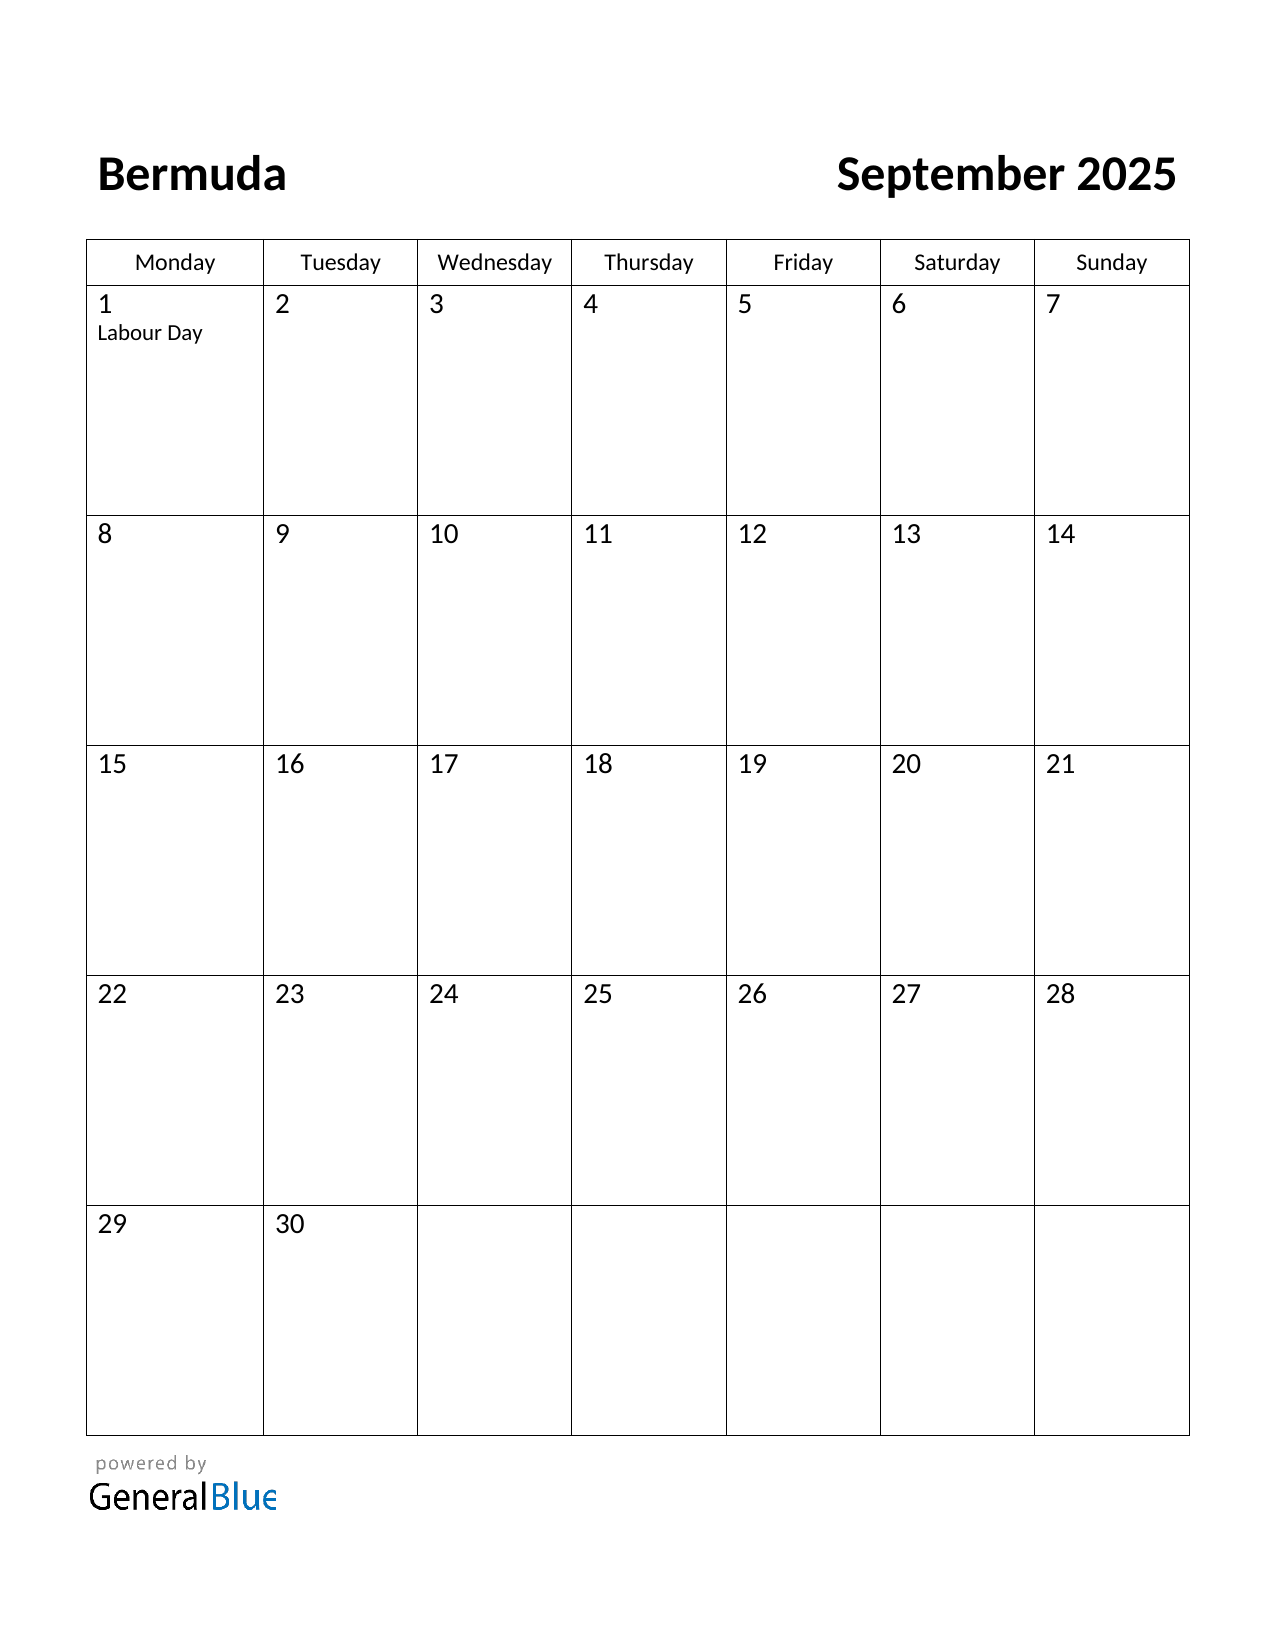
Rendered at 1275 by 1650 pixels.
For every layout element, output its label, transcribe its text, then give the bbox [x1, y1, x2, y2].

table_cell [264, 318, 417, 514]
table_cell 28 [1035, 976, 1189, 1008]
table_cell 14 [1035, 516, 1189, 548]
table_cell [264, 1008, 417, 1204]
table_cell 2 [264, 286, 417, 318]
table_cell 18 [572, 746, 726, 778]
table_header September 2025 [572, 105, 1189, 239]
table_cell [727, 1008, 880, 1204]
table_cell [881, 1238, 1034, 1434]
table_cell 1 [87, 286, 263, 318]
table_cell [572, 548, 726, 744]
table_cell [727, 1238, 880, 1434]
table_cell [1035, 318, 1189, 514]
table_cell [418, 1008, 571, 1204]
table_cell 21 [1035, 746, 1189, 778]
table_cell 4 [572, 286, 726, 318]
table_cell [418, 1238, 571, 1434]
table_header Bermuda [86, 105, 572, 239]
table_cell [264, 1238, 417, 1434]
table_cell 22 [87, 976, 263, 1008]
table_cell [572, 1206, 726, 1238]
table_cell [418, 318, 571, 514]
table_cell [1035, 1008, 1189, 1204]
table_cell Thursday [572, 240, 726, 284]
table_cell 3 [418, 286, 571, 318]
table_cell 8 [87, 516, 263, 548]
picture [88, 1452, 276, 1515]
table_cell 15 [87, 746, 263, 778]
table_cell 6 [881, 286, 1034, 318]
table_cell [572, 1008, 726, 1204]
table_cell [572, 318, 726, 514]
table_cell [87, 778, 263, 974]
table_cell 26 [727, 976, 880, 1008]
table_cell [87, 548, 263, 744]
table_cell 9 [264, 516, 417, 548]
table_cell 19 [727, 746, 880, 778]
table_cell [418, 548, 571, 744]
table_cell [572, 1238, 726, 1434]
table_cell [881, 778, 1034, 974]
table_cell 20 [881, 746, 1034, 778]
table_cell [727, 1206, 880, 1238]
table_cell [86, 1436, 1189, 1534]
table_cell 25 [572, 976, 726, 1008]
table_cell [418, 1206, 571, 1238]
table_cell [418, 778, 571, 974]
table_cell 12 [727, 516, 880, 548]
table_cell [727, 548, 880, 744]
table_cell 16 [264, 746, 417, 778]
table_cell Monday [87, 240, 263, 284]
table_cell [1035, 548, 1189, 744]
table_cell 30 [264, 1206, 417, 1238]
table_cell 5 [727, 286, 880, 318]
table_cell [727, 778, 880, 974]
table_cell [1035, 1238, 1189, 1434]
table_cell [264, 548, 417, 744]
table_cell Tuesday [264, 240, 417, 284]
table_cell Saturday [881, 240, 1034, 284]
table_cell [264, 778, 417, 974]
table_cell Labour Day [87, 318, 263, 514]
table_cell 17 [418, 746, 571, 778]
table_cell 24 [418, 976, 571, 1008]
table_cell [572, 778, 726, 974]
table_cell 27 [881, 976, 1034, 1008]
table_cell [1035, 778, 1189, 974]
table_cell 7 [1035, 286, 1189, 318]
table_cell [881, 548, 1034, 744]
table_cell 29 [87, 1206, 263, 1238]
table_cell Wednesday [418, 240, 571, 284]
table_cell [87, 1008, 263, 1204]
table_cell [881, 318, 1034, 514]
table_cell [881, 1008, 1034, 1204]
table_cell 11 [572, 516, 726, 548]
table_cell [881, 1206, 1034, 1238]
table_cell [87, 1238, 263, 1434]
table_cell 10 [418, 516, 571, 548]
table_cell 13 [881, 516, 1034, 548]
table_cell [727, 318, 880, 514]
table_cell 23 [264, 976, 417, 1008]
table_cell Sunday [1035, 240, 1189, 284]
table_cell Friday [727, 240, 880, 284]
table_cell [1035, 1206, 1189, 1238]
